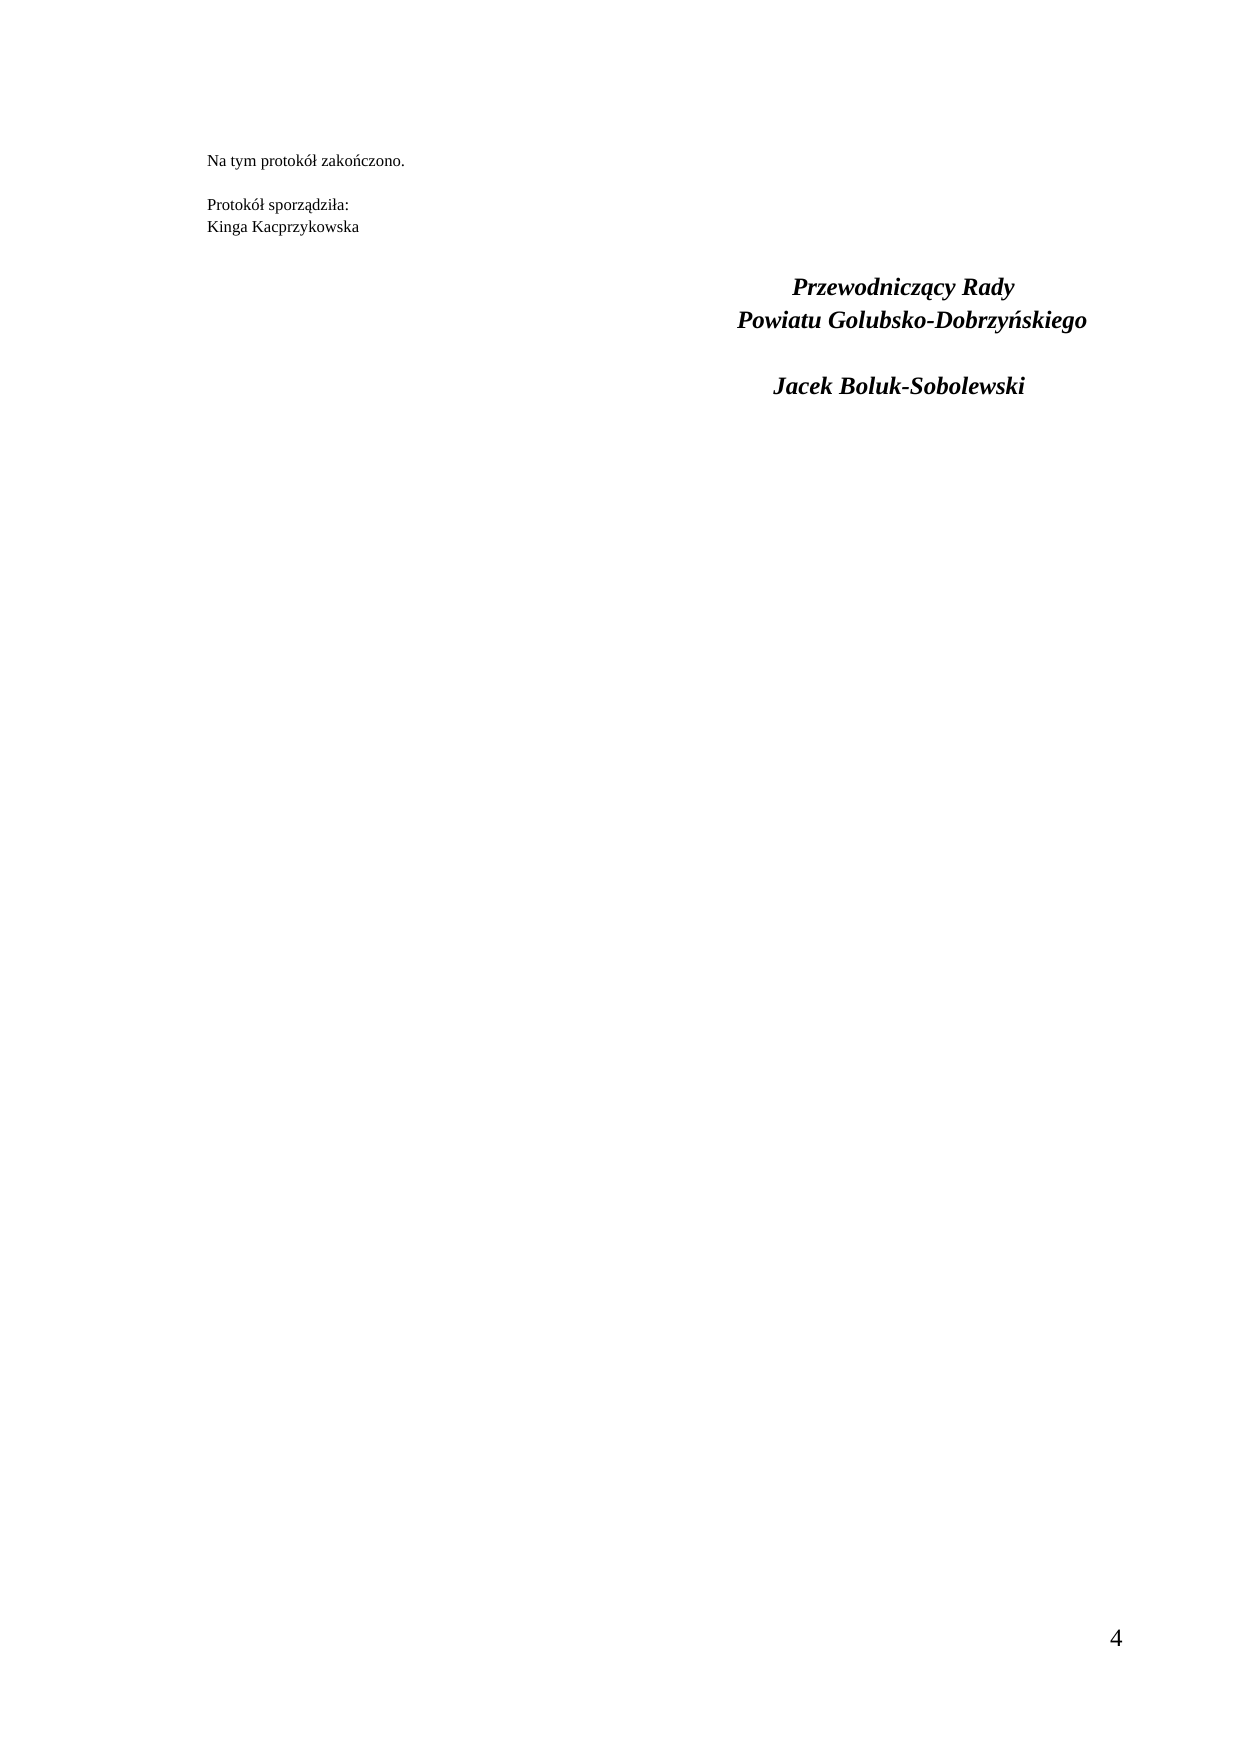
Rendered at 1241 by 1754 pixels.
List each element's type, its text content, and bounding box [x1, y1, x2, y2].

text Protokół sporządziła: [207, 195, 1122, 214]
text Przewodniczący Rady [207, 272, 1122, 301]
text Kinga Kacprzykowska [207, 217, 1122, 236]
text Na tym protokół zakończono. [207, 151, 1122, 170]
text Jacek Boluk-Sobolewski [207, 371, 1122, 400]
text Powiatu Golubsko-Dobrzyńskiego [207, 305, 1122, 334]
